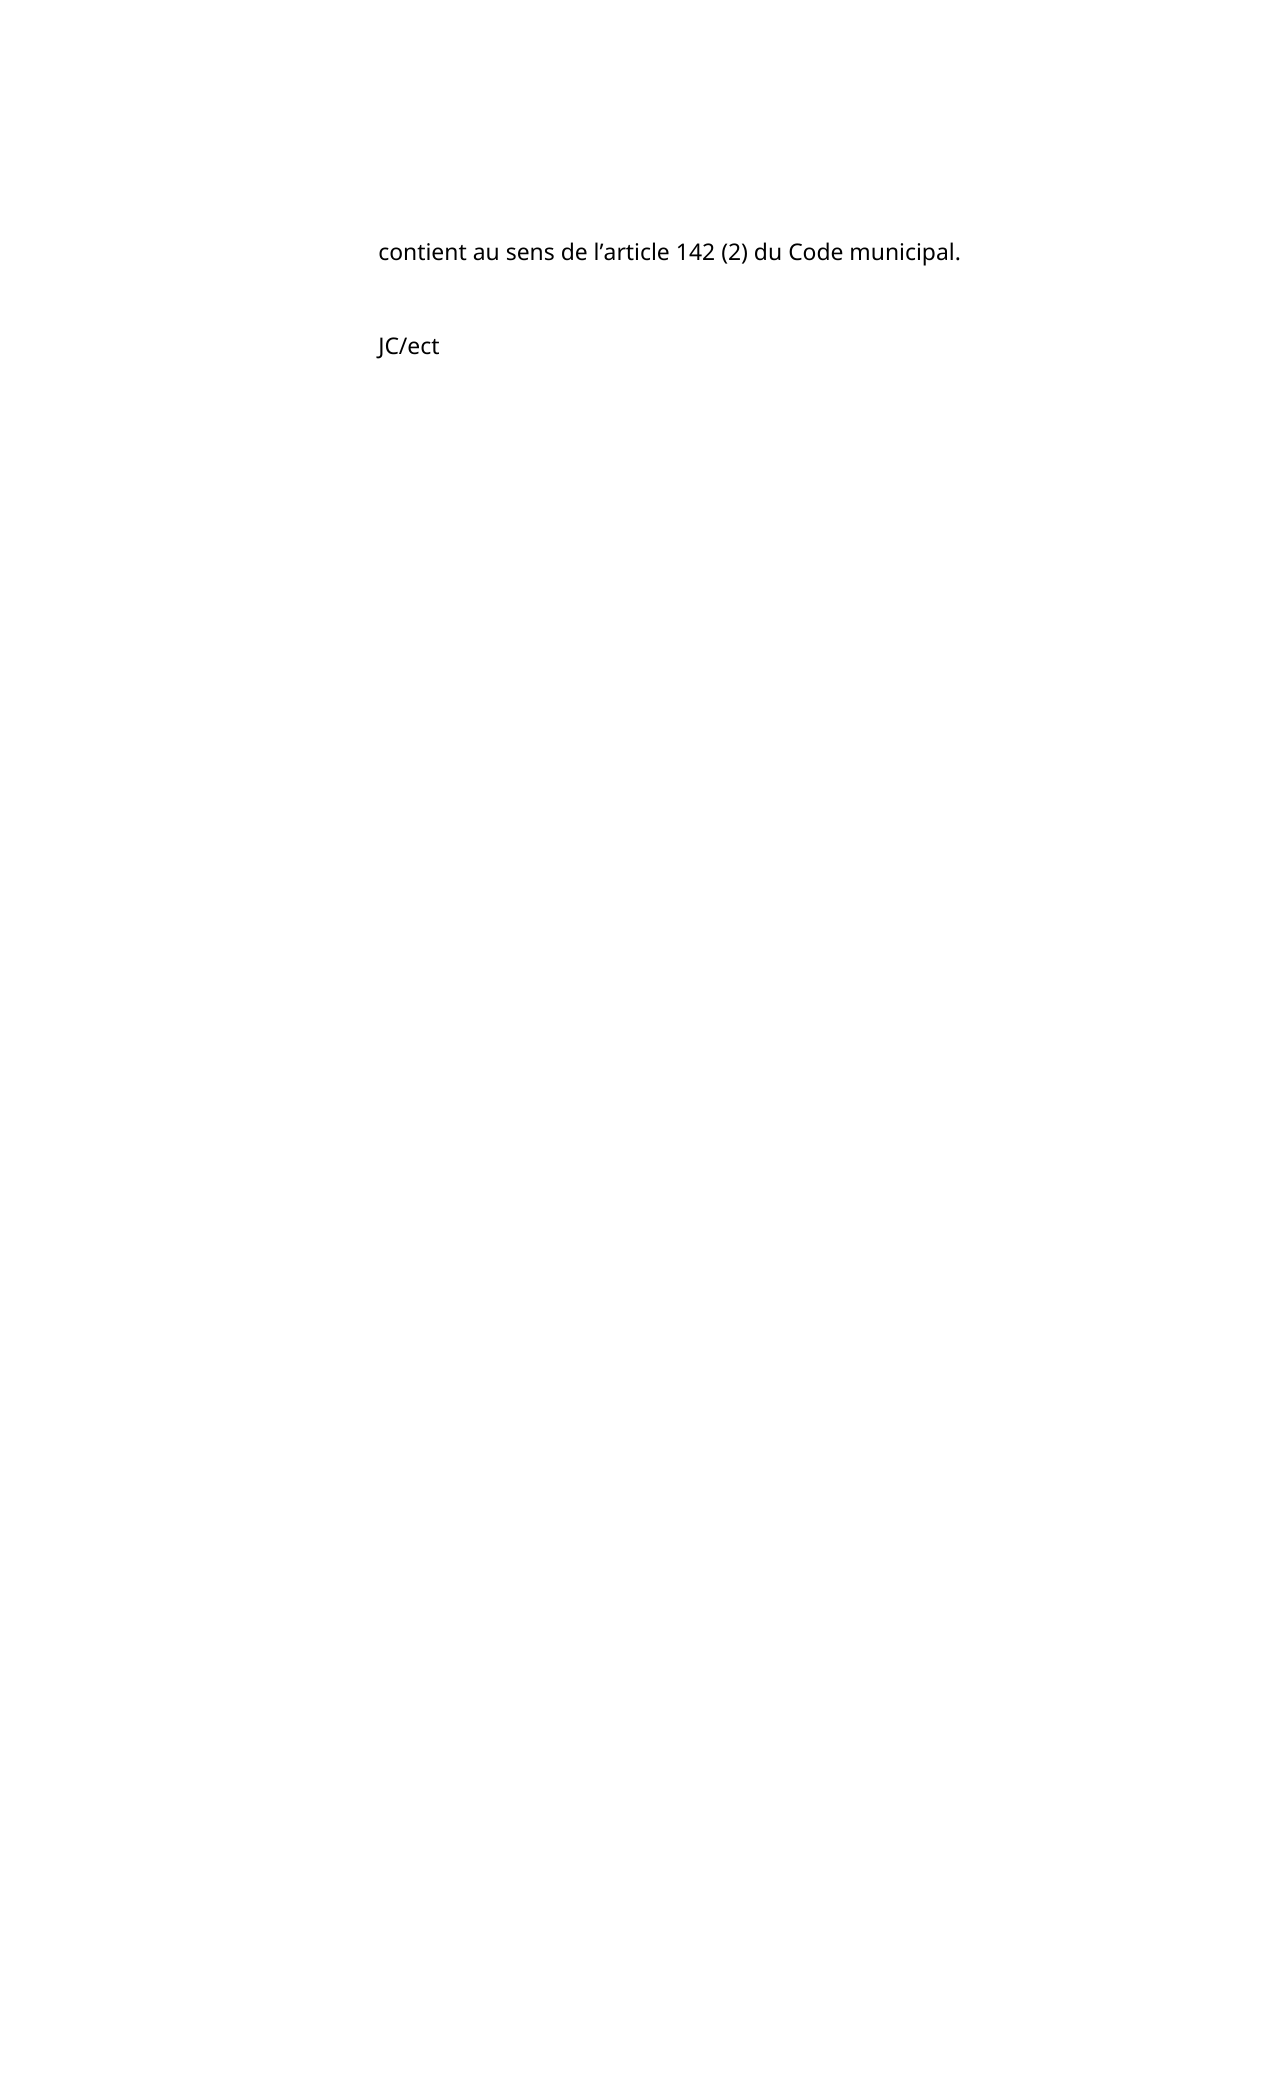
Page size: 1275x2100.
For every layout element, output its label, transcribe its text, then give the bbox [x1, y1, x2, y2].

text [378, 236, 1139, 267]
text JC/ect [378, 330, 1139, 361]
